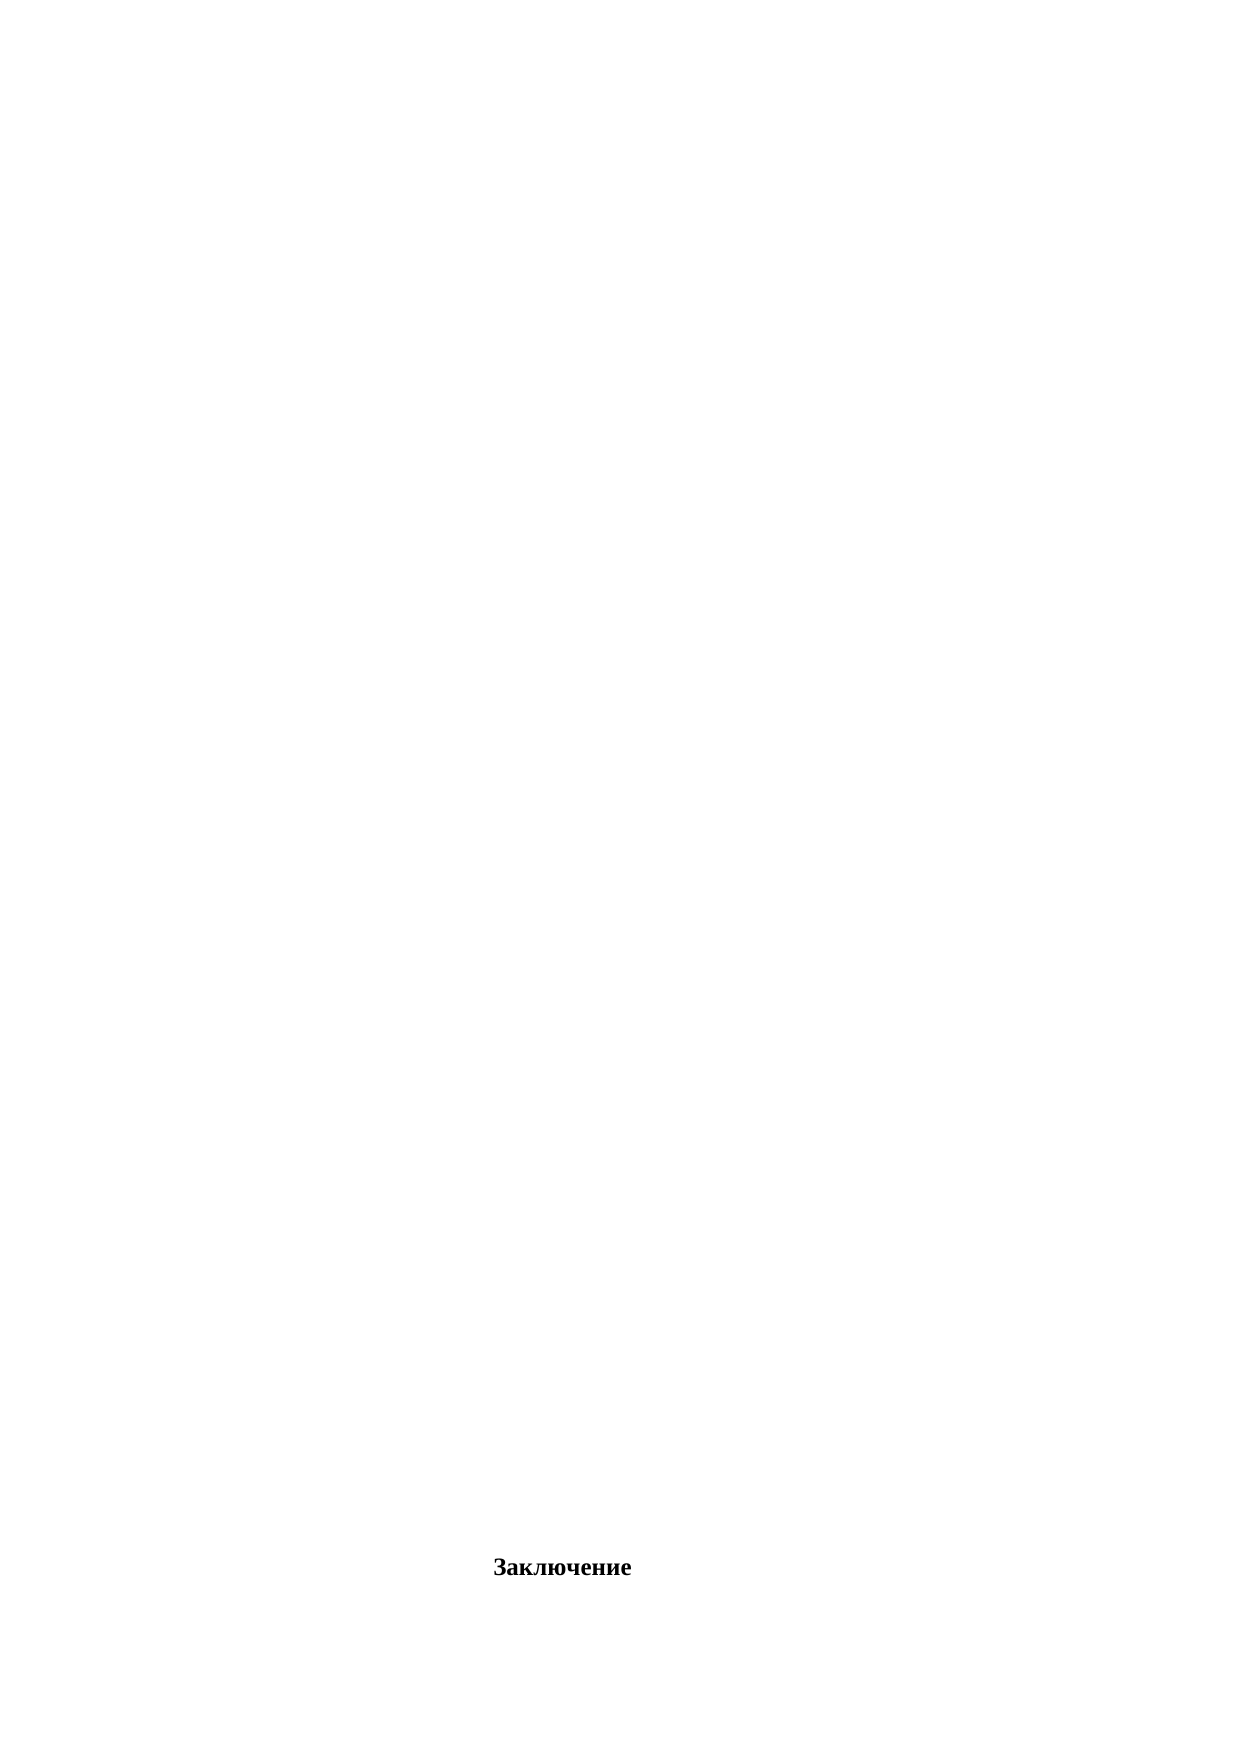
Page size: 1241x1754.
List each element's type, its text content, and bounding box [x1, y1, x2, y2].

list Заключение [118, 1552, 1152, 1581]
